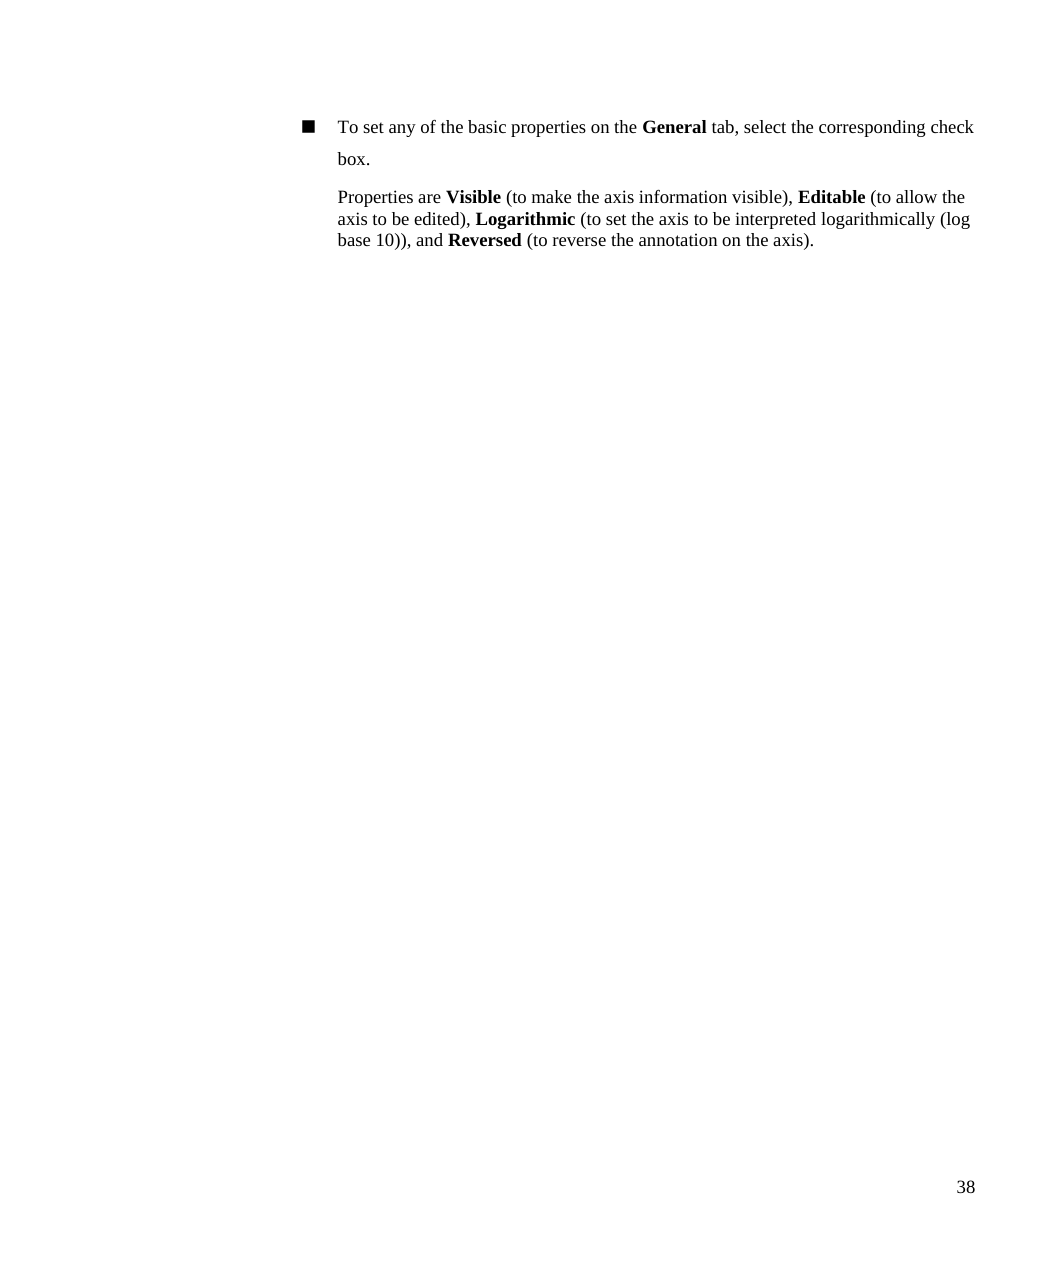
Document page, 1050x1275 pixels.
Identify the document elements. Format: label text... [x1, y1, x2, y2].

list To set any of the basic properties on the General tab, select the corresponding check box. [300, 97, 975, 169]
text Properties are Visible (to make the axis information visible), Editable (to allow the axis to be edited), Logarithmic (to set the axis to be interpreted logarithmically (log base 10)), and Reversed (to reverse the annotation on the axis). [337, 186, 975, 251]
